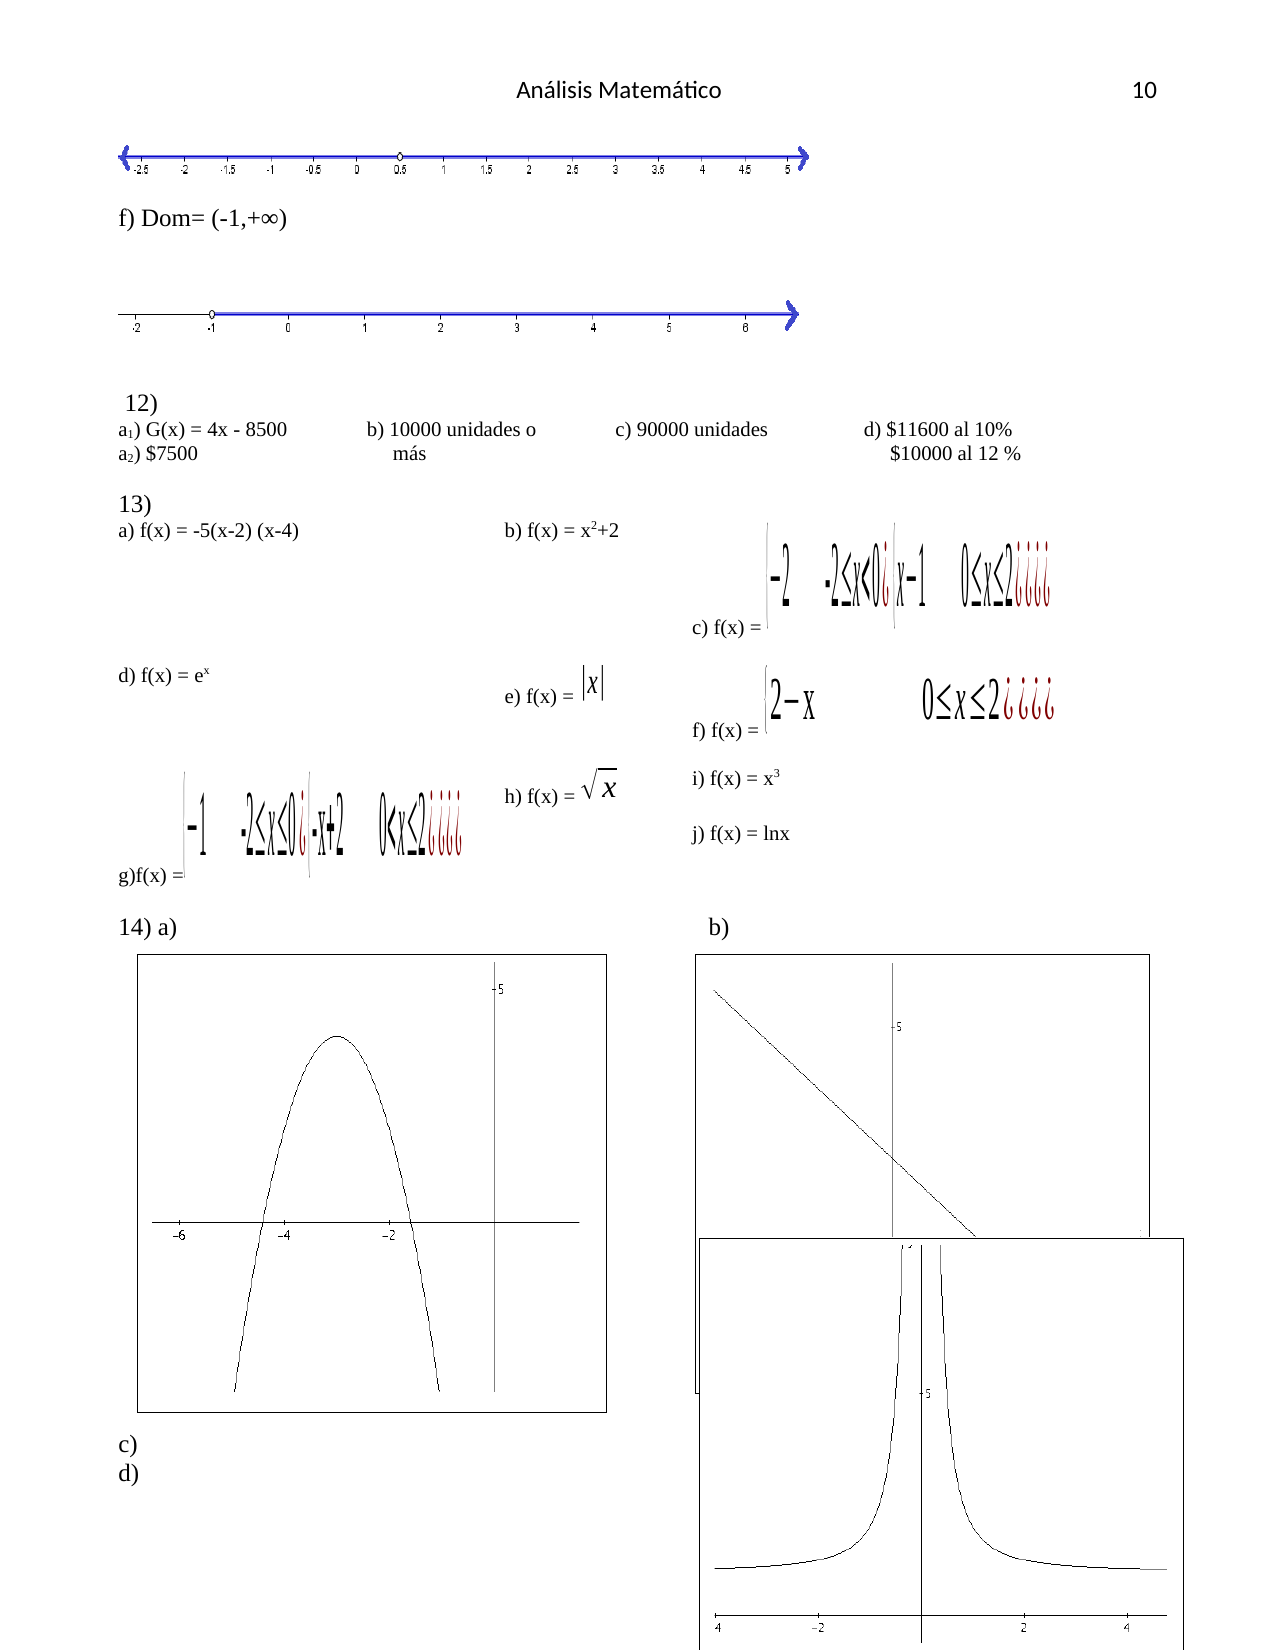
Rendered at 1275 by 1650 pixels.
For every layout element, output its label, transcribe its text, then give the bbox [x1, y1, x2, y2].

table_header a) f(x) = -5(x-2) (x-4) [107, 518, 493, 663]
picture [118, 118, 830, 204]
table_cell i) f(x) = x3 [681, 766, 1101, 821]
table_header c) f(x) = [681, 518, 1101, 663]
table_cell g)f(x) = [107, 766, 493, 912]
table_header c) 90000 unidades [604, 417, 852, 489]
table_header b) 10000 unidades o más [355, 417, 604, 489]
picture [714, 1245, 1167, 1643]
table_header b) f(x) = x2+2 [493, 518, 681, 663]
table_cell f) f(x) = [681, 663, 1101, 766]
table_header a1) G(x) = 4x - 8500 a2) $7500 [107, 417, 355, 489]
table_cell d) f(x) = ex [107, 663, 493, 766]
table_cell j) f(x) = lnx [681, 821, 1101, 912]
text f) Dom= (-1,+∞) [118, 203, 1157, 232]
text 12) [118, 388, 1157, 417]
table_cell h) f(x) = [493, 766, 681, 912]
text 14) a) b) [118, 912, 1157, 940]
text c) d) [118, 1429, 699, 1487]
table_cell e) f(x) = [493, 663, 681, 766]
text 13) [118, 489, 1157, 518]
picture [713, 963, 1141, 1237]
picture [152, 962, 580, 1392]
picture [118, 260, 811, 360]
table_header d) $11600 al 10% $10000 al 12 % [853, 417, 1101, 489]
